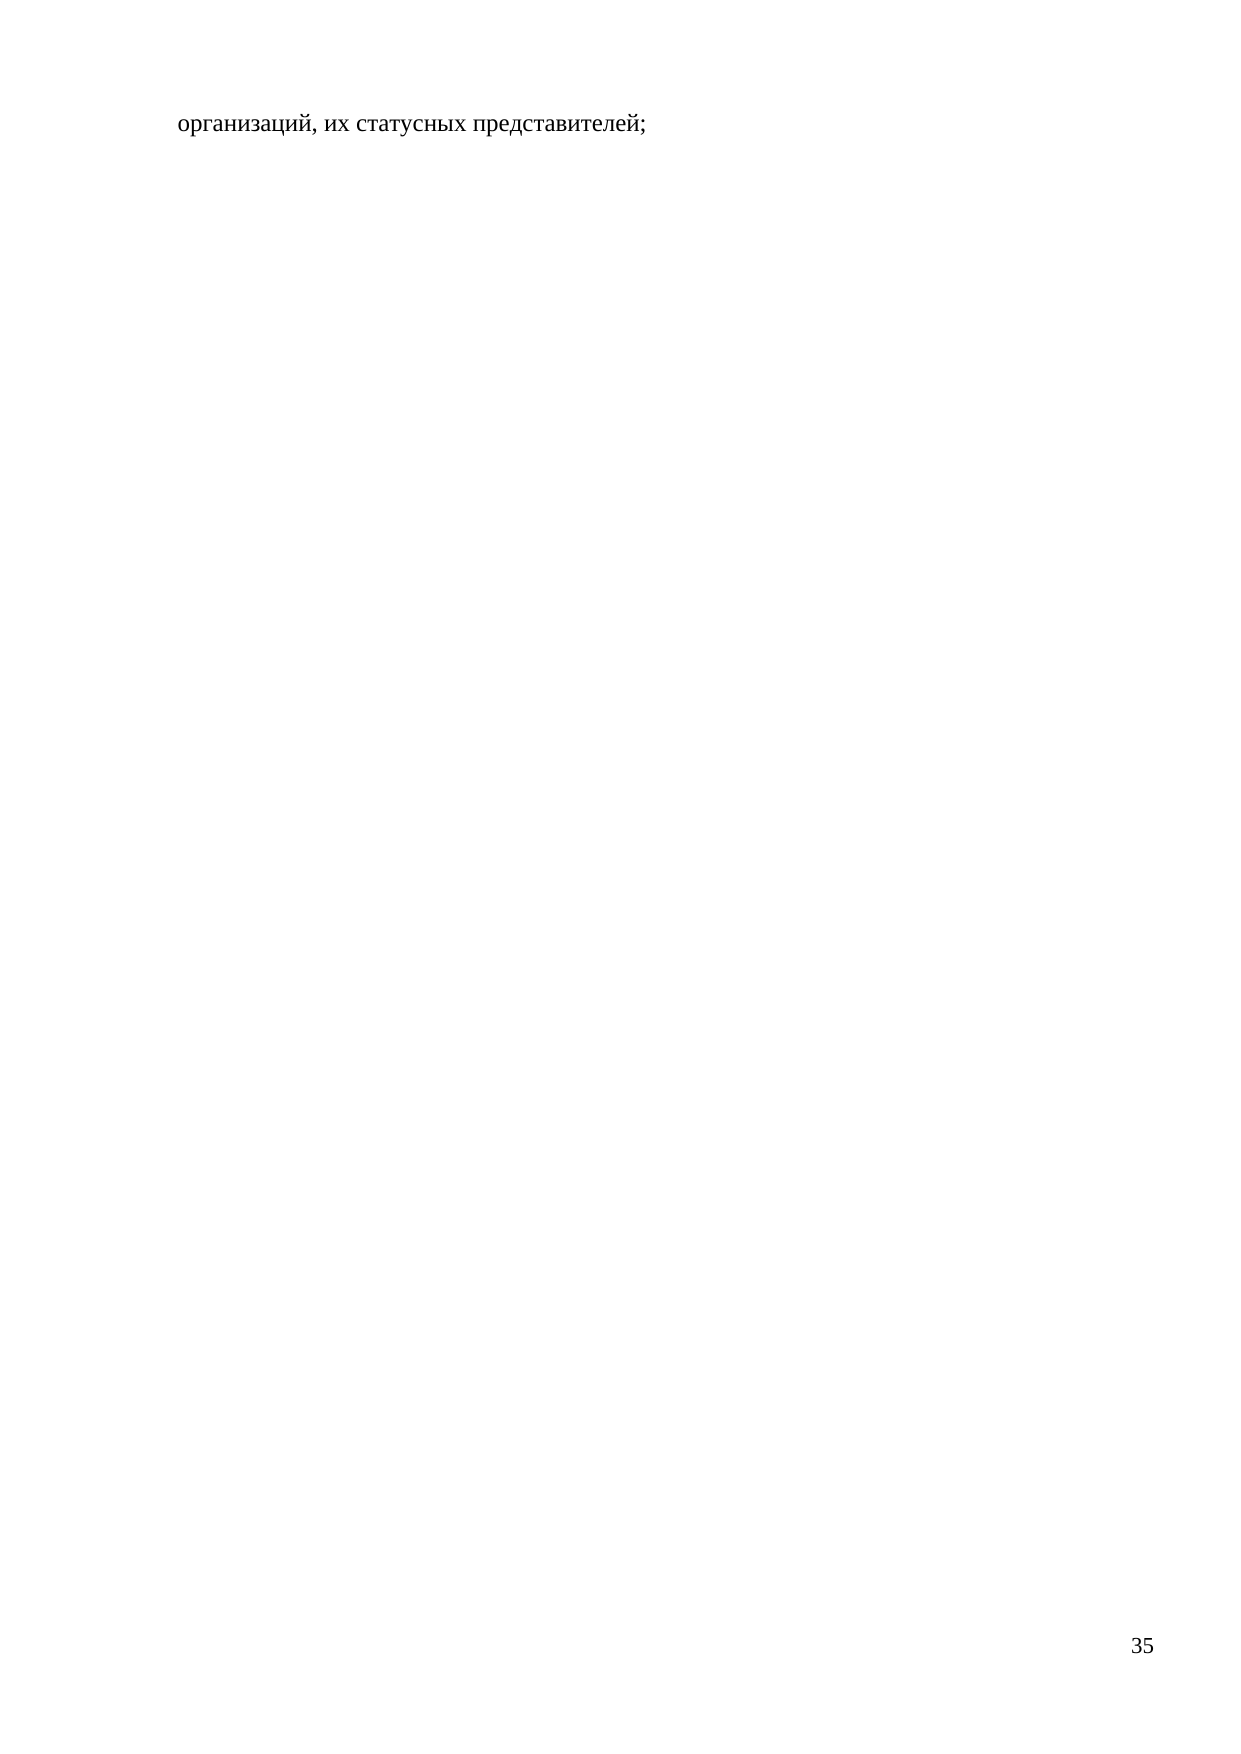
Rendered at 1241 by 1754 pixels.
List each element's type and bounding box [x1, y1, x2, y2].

text [177, 108, 1152, 137]
